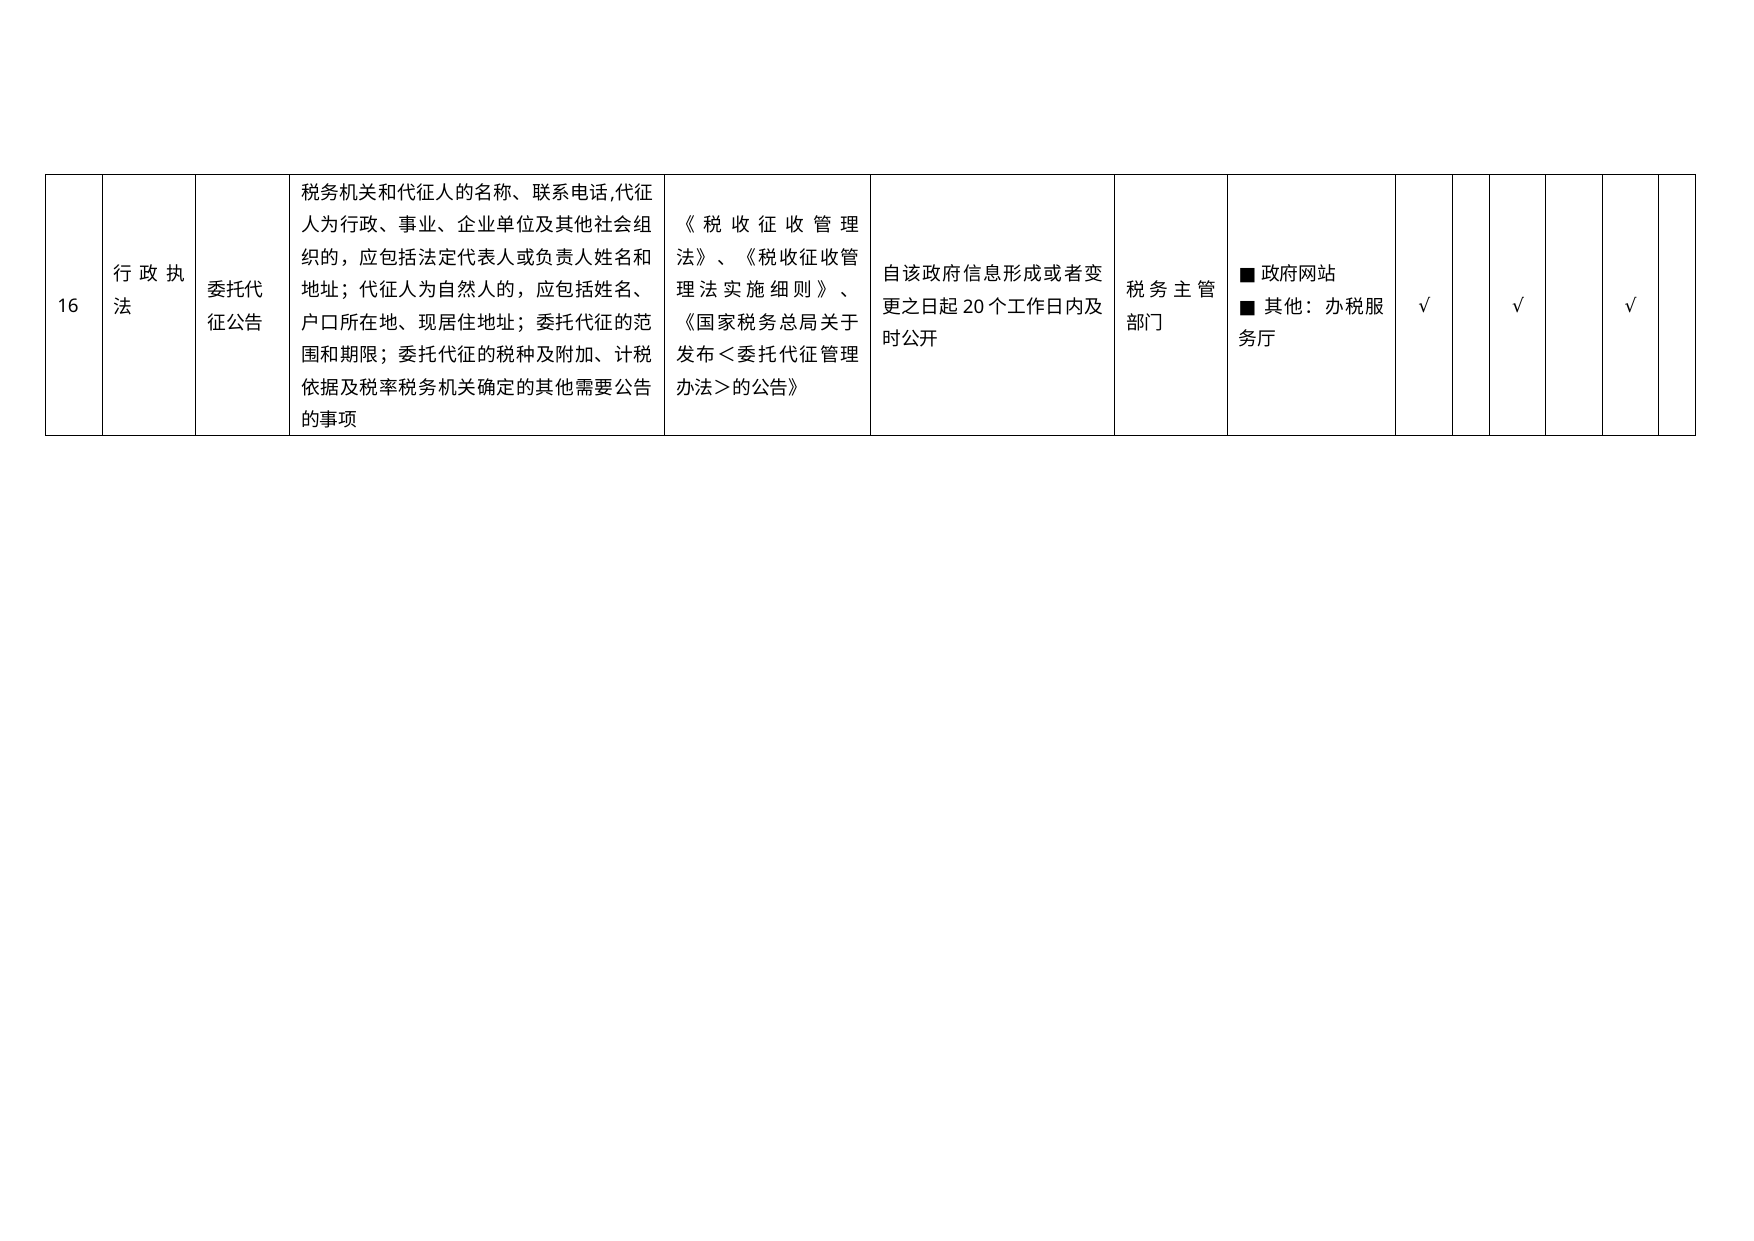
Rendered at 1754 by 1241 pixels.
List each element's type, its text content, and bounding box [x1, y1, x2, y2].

table_cell 行政执法 [103, 175, 195, 435]
table_cell √ [1603, 175, 1658, 435]
table_cell 税务机关和代征人的名称、联系电话,代征人为行政、事业、企业单位及其他社会组织的，应包括法定代表人或负责人姓名和地址；代征人为自然人的，应包括姓名、户口所在地、现居住地址；委托代征的范围和期限；委托代征的税种及附加、计税依据及税率税务机关确定的其他需要公告的事项 [290, 175, 664, 435]
table_cell √ [1396, 175, 1452, 435]
table_cell 《税收征收管理法》、《税收征收管理法实施细则》、《国家税务总局关于发布＜委托代征管理办法＞的公告》 [665, 175, 870, 435]
table_cell 税务主管部门 [1115, 175, 1227, 435]
table_cell 委托代征公告 [196, 175, 289, 435]
table_cell [1453, 175, 1489, 435]
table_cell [871, 175, 1114, 435]
table_cell [1546, 175, 1602, 435]
table_cell ■ 政府网站 ■ 其他：办税服务厅 [1228, 175, 1395, 435]
table_cell [1659, 175, 1695, 435]
table_cell 16 [46, 175, 102, 435]
table_cell √ [1490, 175, 1545, 435]
